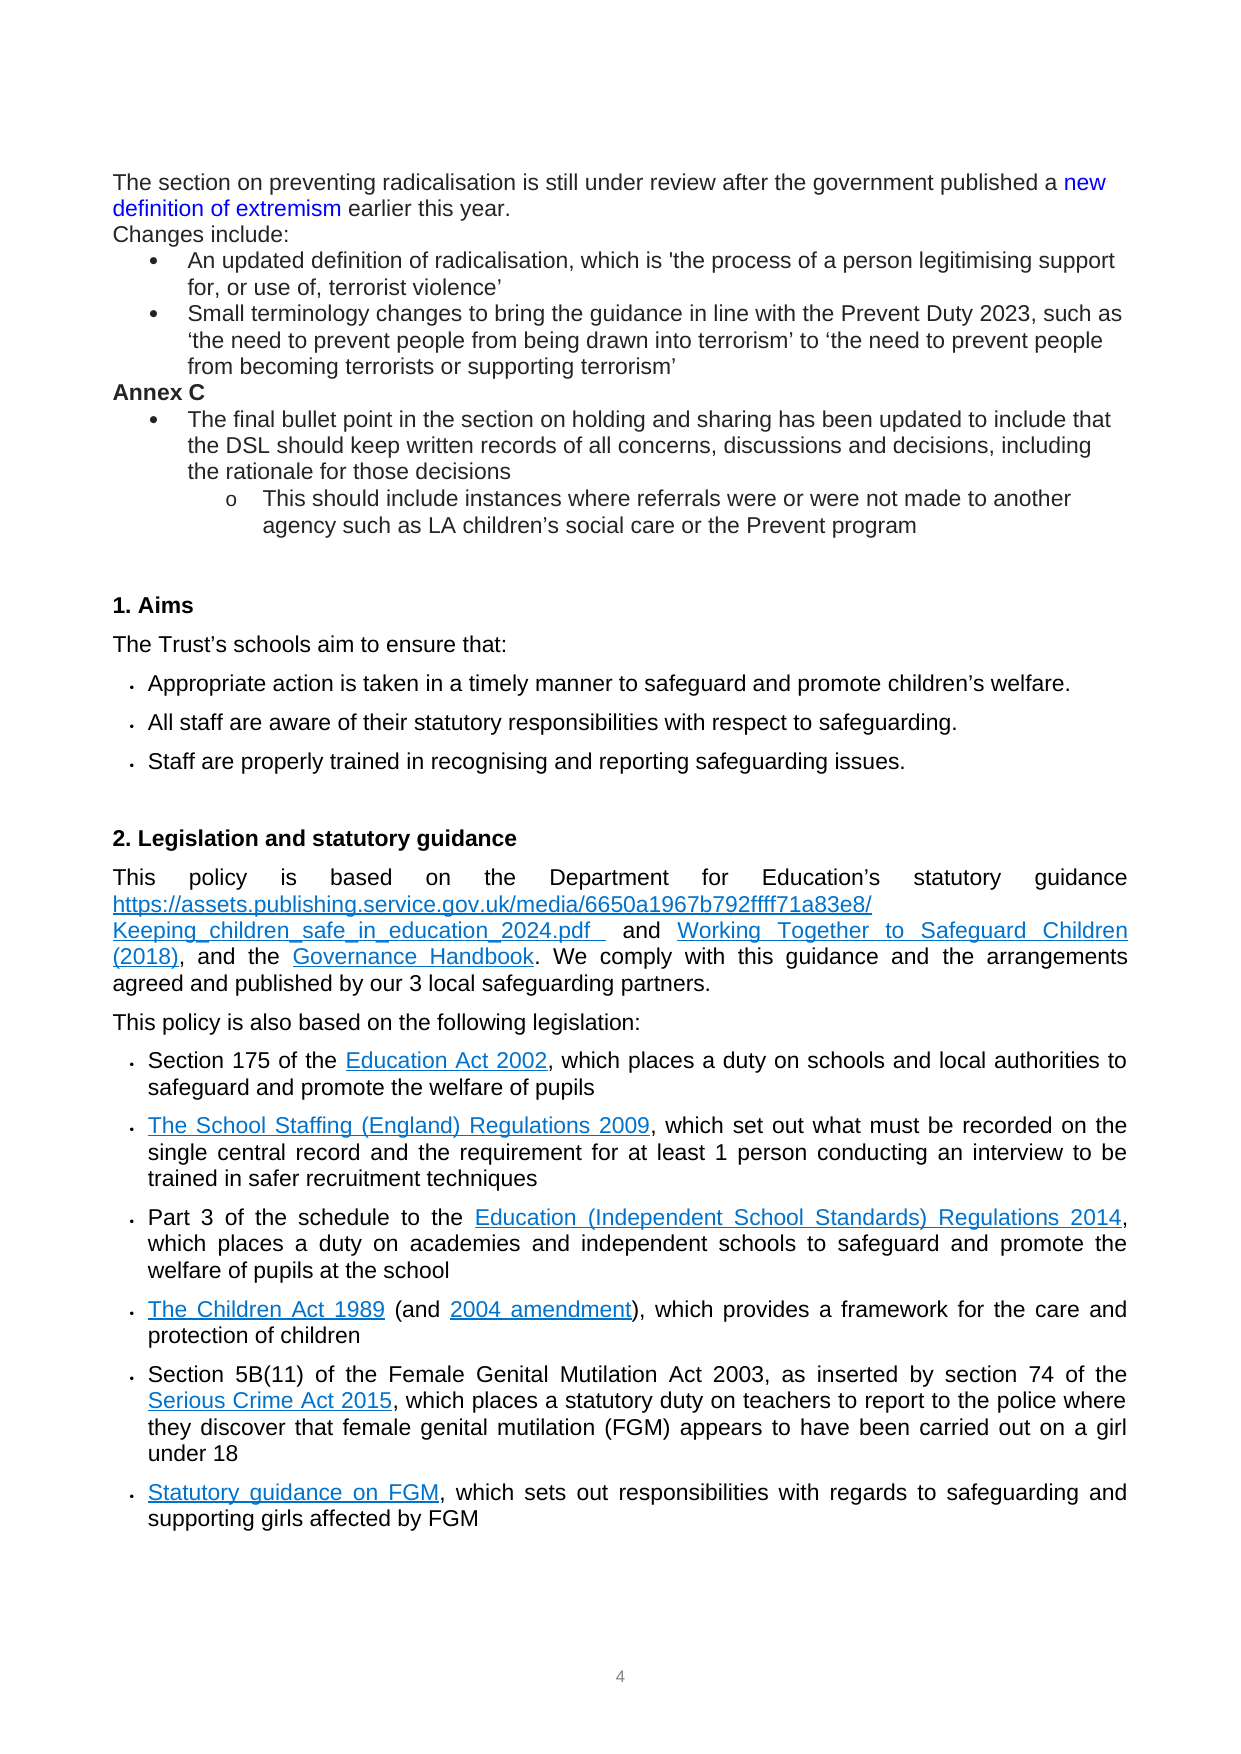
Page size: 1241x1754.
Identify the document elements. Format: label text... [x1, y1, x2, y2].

text Section 5B(11) of the Female Genital Mutilation Act 2003, as inserted by section 74 of the Serious Crime Act 2015, which places a statutory duty on teachers to report to the police where they discover that female genital mutilation (FGM) appears to have been carried out on a girl under 18 [130, 1361, 1128, 1466]
list The final bullet point in the section on holding and sharing has been updated to include that the DSL should keep written records of all concerns, discussions and decisions, including the rationale for those decisions [150, 406, 1128, 485]
text Part 3 of the schedule to the Education (Independent School Standards) Regulations 2014, which places a duty on academies and independent schools to safeguard and promote the welfare of pupils at the school [130, 1204, 1128, 1283]
list This should include instances where referrals were or were not made to another agency such as LA children’s social care or the Prevent program [225, 485, 1128, 539]
text Section 175 of the Education Act 2002, which places a duty on schools and local authorities to safeguard and promote the welfare of pupils [130, 1047, 1128, 1100]
list Small terminology changes to bring the guidance in line with the Prevent Duty 2023, such as ‘the need to prevent people from being drawn into terrorism’ to ‘the need to prevent people from becoming terrorists or supporting terrorism’ [150, 300, 1128, 379]
text Changes include: [112, 221, 1128, 247]
text The section on preventing radicalisation is still under review after the government published a new definition of extremism earlier this year. [112, 168, 1128, 221]
text Staff are properly trained in recognising and reporting safeguarding issues. [130, 748, 1128, 774]
text This policy is also based on the following legislation: [112, 1008, 1128, 1035]
subtitle 1. Aims [112, 592, 1128, 618]
text Appropriate action is taken in a timely manner to safeguard and promote children’s welfare. [130, 670, 1128, 696]
subtitle 2. Legislation and statutory guidance [112, 825, 1128, 852]
text The Children Act 1989 (and 2004 amendment), which provides a framework for the care and protection of children [130, 1296, 1128, 1348]
list An updated definition of radicalisation, which is 'the process of a person legitimising support for, or use of, terrorist violence’ [150, 247, 1128, 300]
text The School Staffing (England) Regulations 2009, which set out what must be recorded on the single central record and the requirement for at least 1 person conducting an interview to be trained in safer recruitment techniques [130, 1112, 1128, 1192]
text The Trust’s schools aim to ensure that: [112, 631, 1128, 657]
text This policy is based on the Department for Education’s statutory guidance https://assets.publishing.service.gov.uk/media/6650a1967b792ffff71a83e8/Keeping_children_safe_in_education_2024.pdf and Working Together to Safeguard Children (2018), and the Governance Handbook. We comply with this guidance and the arrangements agreed and published by our 3 local safeguarding partners. [112, 864, 1128, 996]
text Statutory guidance on FGM, which sets out responsibilities with regards to safeguarding and supporting girls affected by FGM [130, 1479, 1128, 1531]
text Annex C [112, 379, 1128, 406]
text All staff are aware of their statutory responsibilities with respect to safeguarding. [130, 709, 1128, 735]
